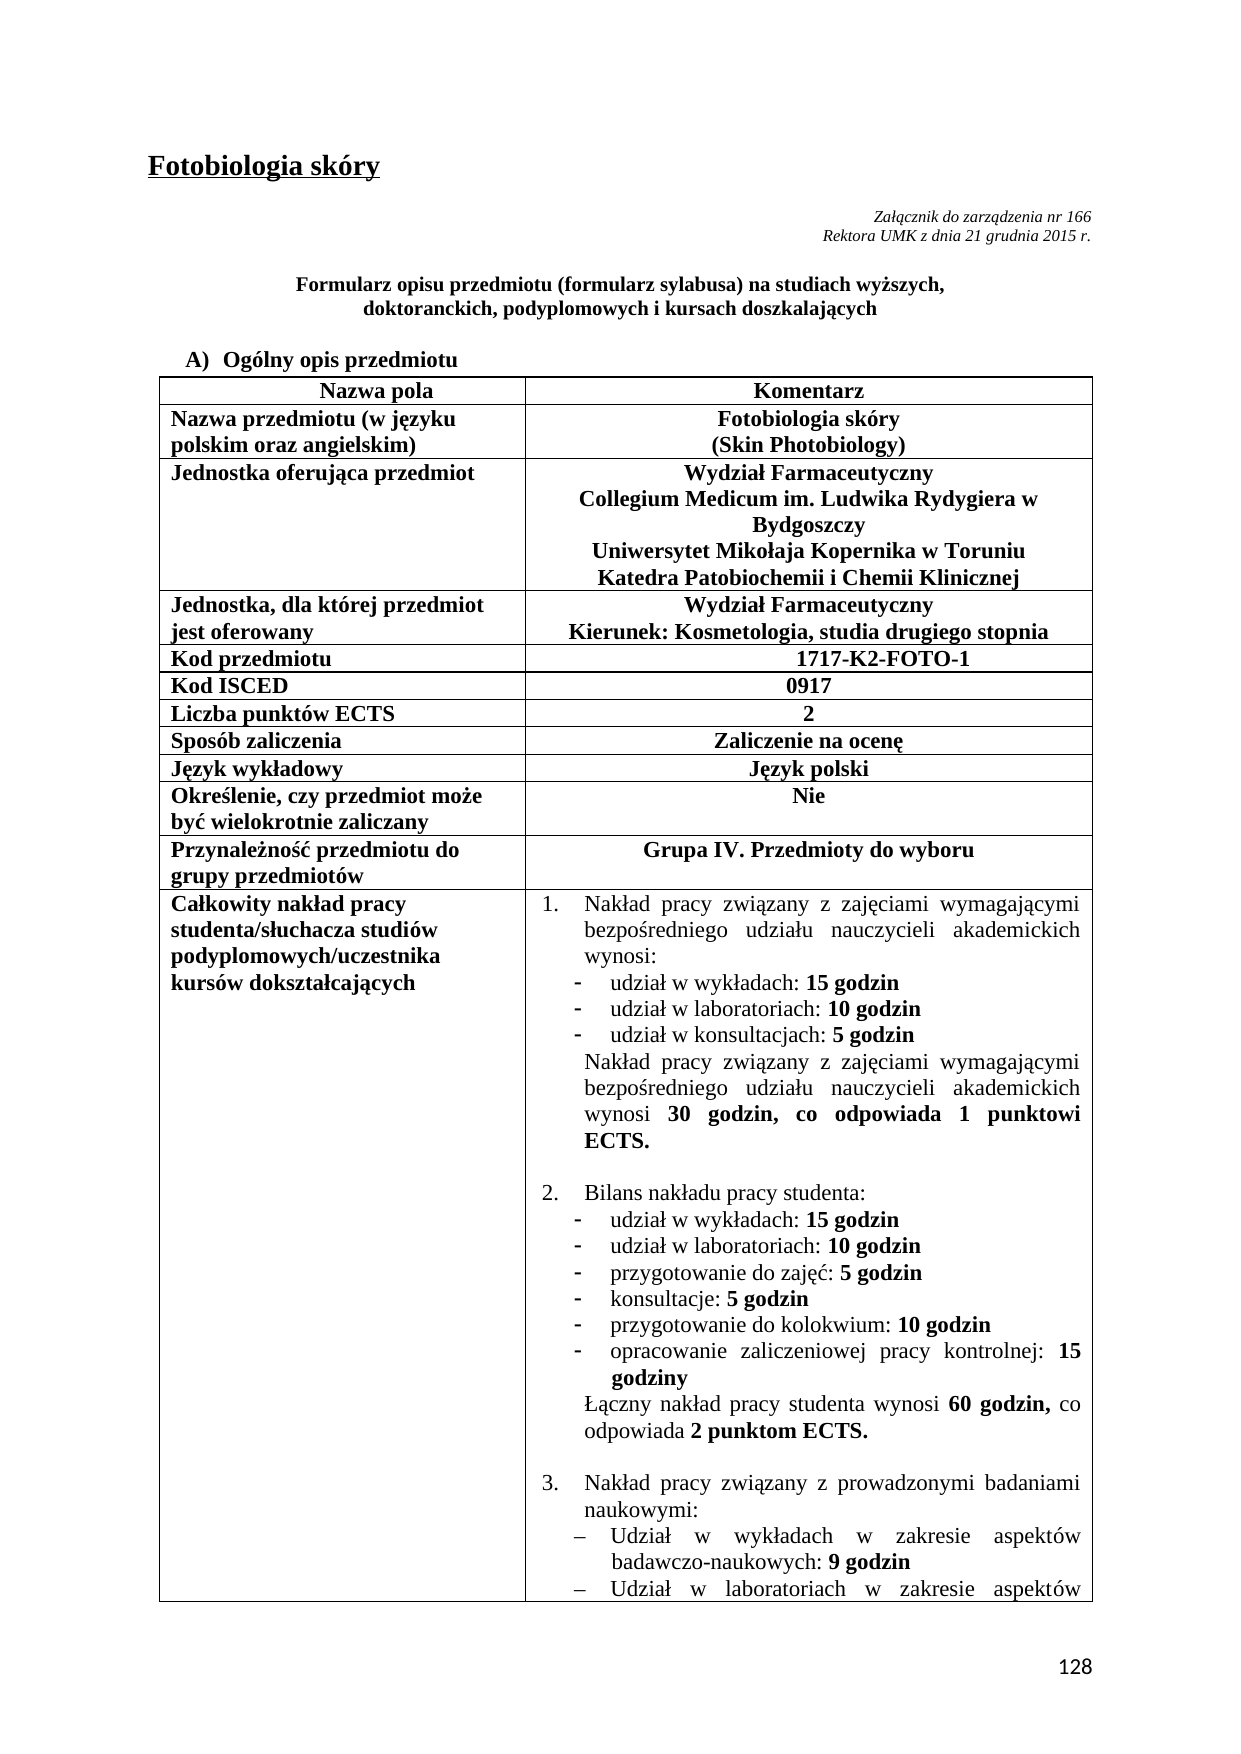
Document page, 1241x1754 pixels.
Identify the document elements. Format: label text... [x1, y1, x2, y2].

text Rektora UMK z dnia 21 grudnia 2015 r. [148, 226, 1093, 245]
table_cell Liczba punktów ECTS [160, 700, 525, 726]
table_cell Grupa IV. Przedmioty do wyboru [526, 836, 1092, 888]
table_cell 0917 [526, 673, 1092, 699]
table_cell 1717-K2-FOTO-1 [526, 645, 1092, 671]
table_header Nazwa pola [160, 378, 525, 404]
table_cell Jednostka oferująca przedmiot [160, 459, 525, 590]
table_cell 2 [526, 700, 1092, 726]
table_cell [526, 890, 1092, 1601]
table_cell Przynależność przedmiotu do grupy przedmiotów [160, 836, 525, 888]
table_cell Określenie, czy przedmiot może być wielokrotnie zaliczany [160, 782, 525, 835]
table_cell Jednostka, dla której przedmiot jest oferowany [160, 591, 525, 644]
text doktoranckich, podyplomowych i kursach doszkalających [148, 296, 1093, 320]
table_cell Wydział Farmaceutyczny Kierunek: Kosmetologia, studia drugiego stopnia [526, 591, 1092, 644]
table_header Komentarz [526, 378, 1092, 404]
table_cell Fotobiologia skóry (Skin Photobiology) [526, 405, 1092, 457]
list Ogólny opis przedmiotu [185, 346, 1093, 372]
text Formularz opisu przedmiotu (formularz sylabusa) na studiach wyższych, [148, 272, 1093, 296]
table_cell Język wykładowy [160, 755, 525, 781]
table_cell Sposób zaliczenia [160, 727, 525, 754]
table_cell Język polski [526, 755, 1092, 781]
table_cell Wydział Farmaceutyczny Collegium Medicum im. Ludwika Rydygiera w Bydgoszczy Uniwersytet Mikołaja Kopernika w Toruniu Katedra Patobiochemii i Chemii Klinicznej [526, 459, 1092, 590]
subtitle Fotobiologia skóry [148, 148, 1093, 181]
table_cell Nie [526, 782, 1092, 835]
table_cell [160, 890, 525, 1601]
text Załącznik do zarządzenia nr 166 [148, 207, 1093, 226]
table_cell Kod ISCED [160, 673, 525, 699]
table_cell Nazwa przedmiotu (w języku polskim oraz angielskim) [160, 405, 525, 457]
table_cell Kod przedmiotu [160, 645, 525, 671]
table_cell Zaliczenie na ocenę [526, 727, 1092, 754]
